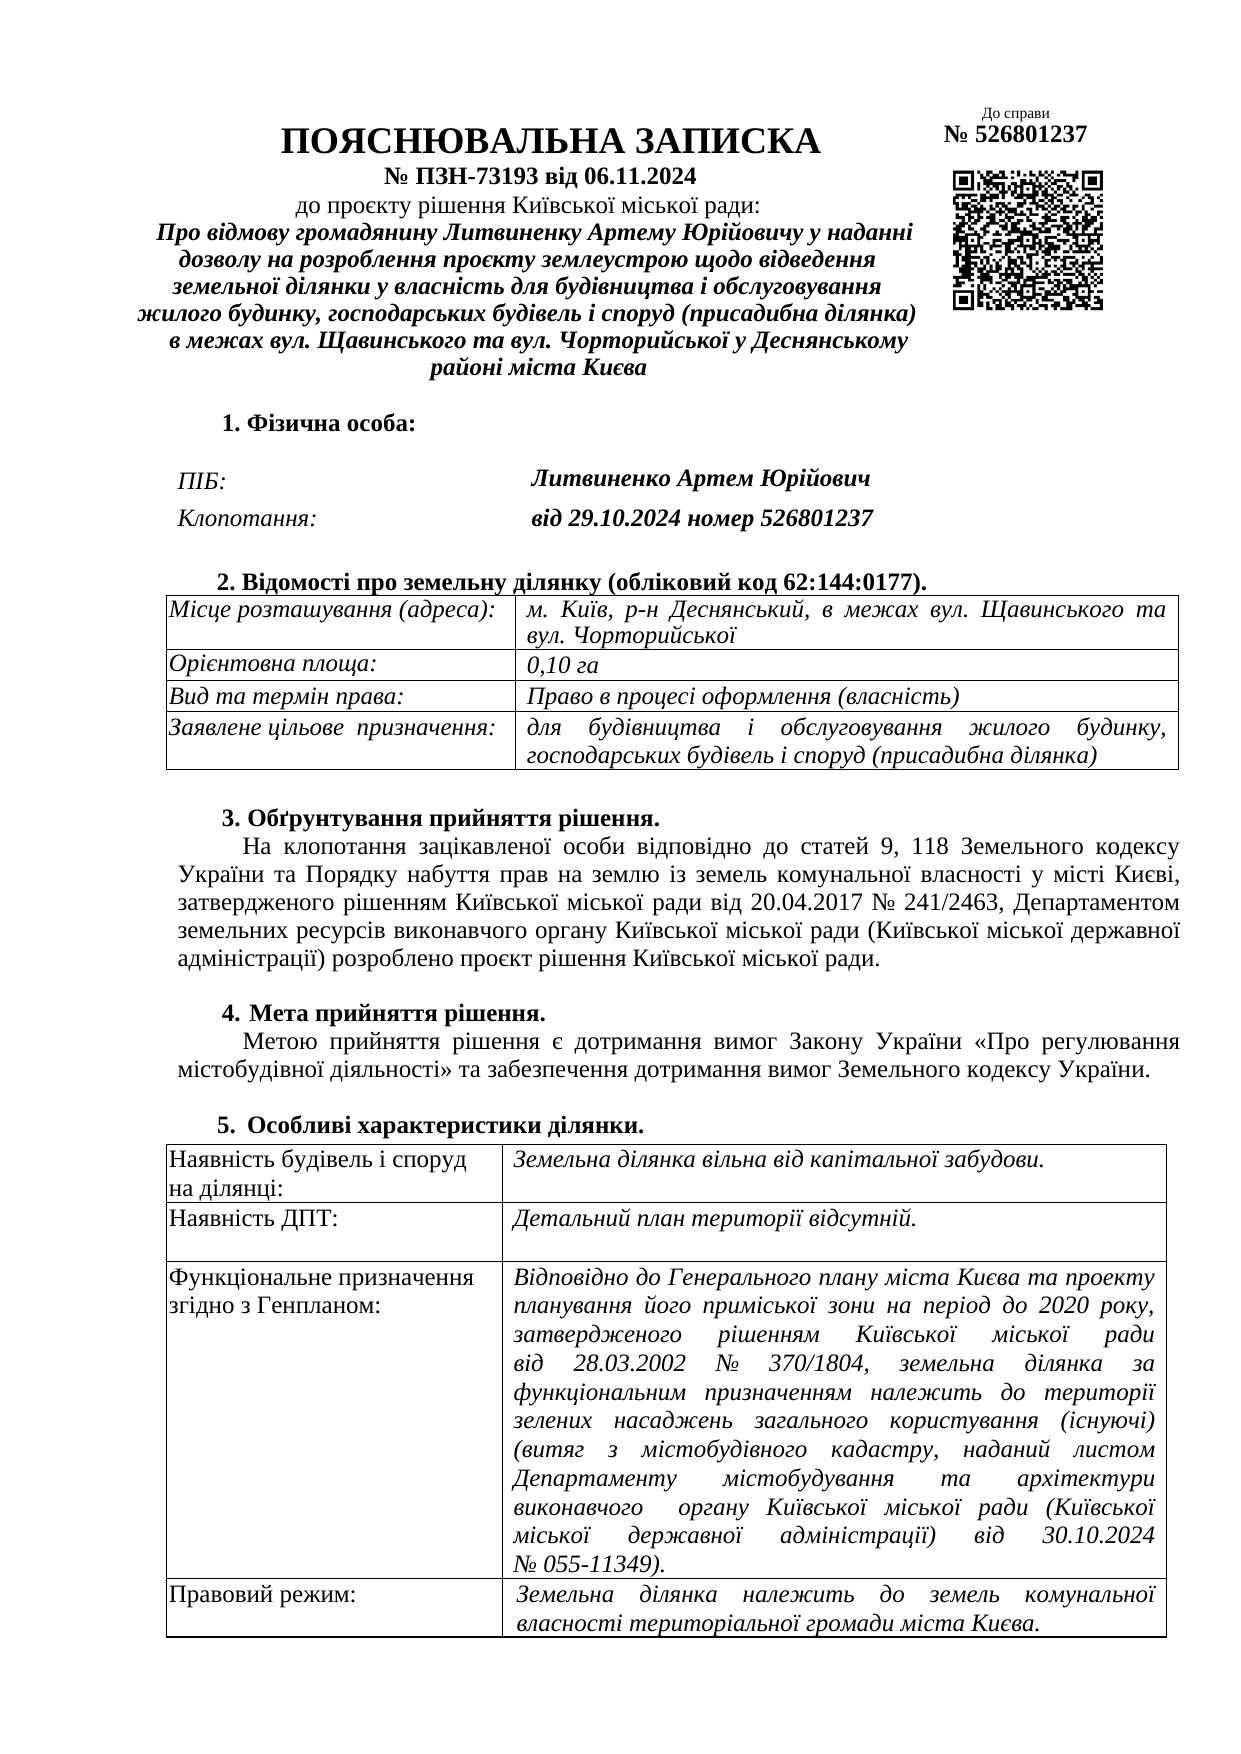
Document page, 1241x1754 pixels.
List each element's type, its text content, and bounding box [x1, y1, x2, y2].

list Мета прийняття рішення. [177, 999, 1181, 1027]
picture [940, 159, 1115, 321]
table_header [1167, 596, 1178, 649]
table_header Земельна ділянка вільна від капітальної забудови. [503, 1145, 1166, 1202]
text 2. Відомості про земельну ділянку (обліковий код 62:144:0177). [217, 567, 1181, 595]
table_cell Право в процесі оформлення (власність) [516, 681, 1178, 711]
table_cell Заявлене цільове призначення: [167, 712, 515, 769]
table_cell для будівництва і обслуговування жилого будинку, господарських будівель і споруд (присадибна ділянка) [516, 712, 1178, 769]
table_cell Вид та термін права: [167, 681, 515, 711]
text Про відмову громадянину Литвиненку Артему Юрійовичу у наданні дозволу на розроблення проєкту землеустрою щодо відведення земельної ділянки у власність для будівництва і обслуговування жилого будинку, господарських будівель і споруд (присадибна ділянка) в межах вул. Щавинського та вул. Чорторийської у Деснянському районі міста Києва [133, 219, 944, 381]
table_cell Відповідно до Генерального плану міста Києва та проекту планування його приміської зони на період до 2020 року, затвердженого рішенням Київської міської ради від 28.03.2002 № 370/1804, земельна ділянка за функціональним призначенням належить до території зелених насаджень загального користування (існуючі) (витяг з містобудівного кадастру, наданий листом Департаменту містобудування та архітектури виконавчого органу Київської міської ради (Київської міської державної адміністрації) від 30.10.2024 № 055-11349). [503, 1262, 1166, 1578]
text № ПЗН-73193 від 06.11.2024 [384, 161, 833, 190]
list Особливі характеристики ділянки. [177, 1111, 1181, 1139]
text 1. Фізична особа: [177, 408, 1181, 437]
text Метою прийняття рішення є дотримання вимог Закону України «Про регулювання містобудівної діяльності» та забезпечення дотримання вимог Земельного кодексу України. [177, 1027, 1181, 1083]
text На клопотання зацікавленої особи відповідно до статей 9, 118 Земельного кодексу України та Порядку набуття прав на землю із земель комунальної власності у місті Києві, затвердженого рішенням Київської міської ради від 20.04.2017 № 241/2463, Департаментом земельних ресурсів виконавчого органу Київської міської ради (Київської міської державної адміністрації) розроблено проєкт рішення Київської міської ради. [177, 832, 1181, 971]
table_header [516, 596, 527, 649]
table_header Наявність будівель і споруд на ділянці: [167, 1145, 502, 1202]
table_cell від 29.10.2024 номер 526801237 [531, 503, 1226, 538]
table_cell Земельна ділянка належить до земель комунальної власності територіальної громади міста Києва. [503, 1579, 1166, 1636]
table_cell 0,10 га [516, 650, 1178, 680]
table_cell Орієнтовна площа: [167, 650, 515, 680]
text до проєкту рішення Київської міської ради: [295, 190, 833, 219]
table_cell Функціональне призначення згідно з Генпланом: [167, 1262, 502, 1578]
list Обґрунтування прийняття рішення. [162, 803, 1181, 832]
table_cell Клопотання: [166, 503, 531, 538]
table_cell Правовий режим: [167, 1579, 502, 1636]
text ПОЯСНЮВАЛЬНА ЗАПИСКА [281, 118, 1181, 161]
table_header Місце розташування (адреса): [167, 596, 515, 649]
table_header ПІБ: [166, 466, 531, 503]
table_cell Наявність ДПТ: [167, 1203, 502, 1261]
table_cell Детальний план території відсутній. [503, 1203, 1166, 1261]
table_header Литвиненко Артем Юрійович [531, 466, 1226, 503]
